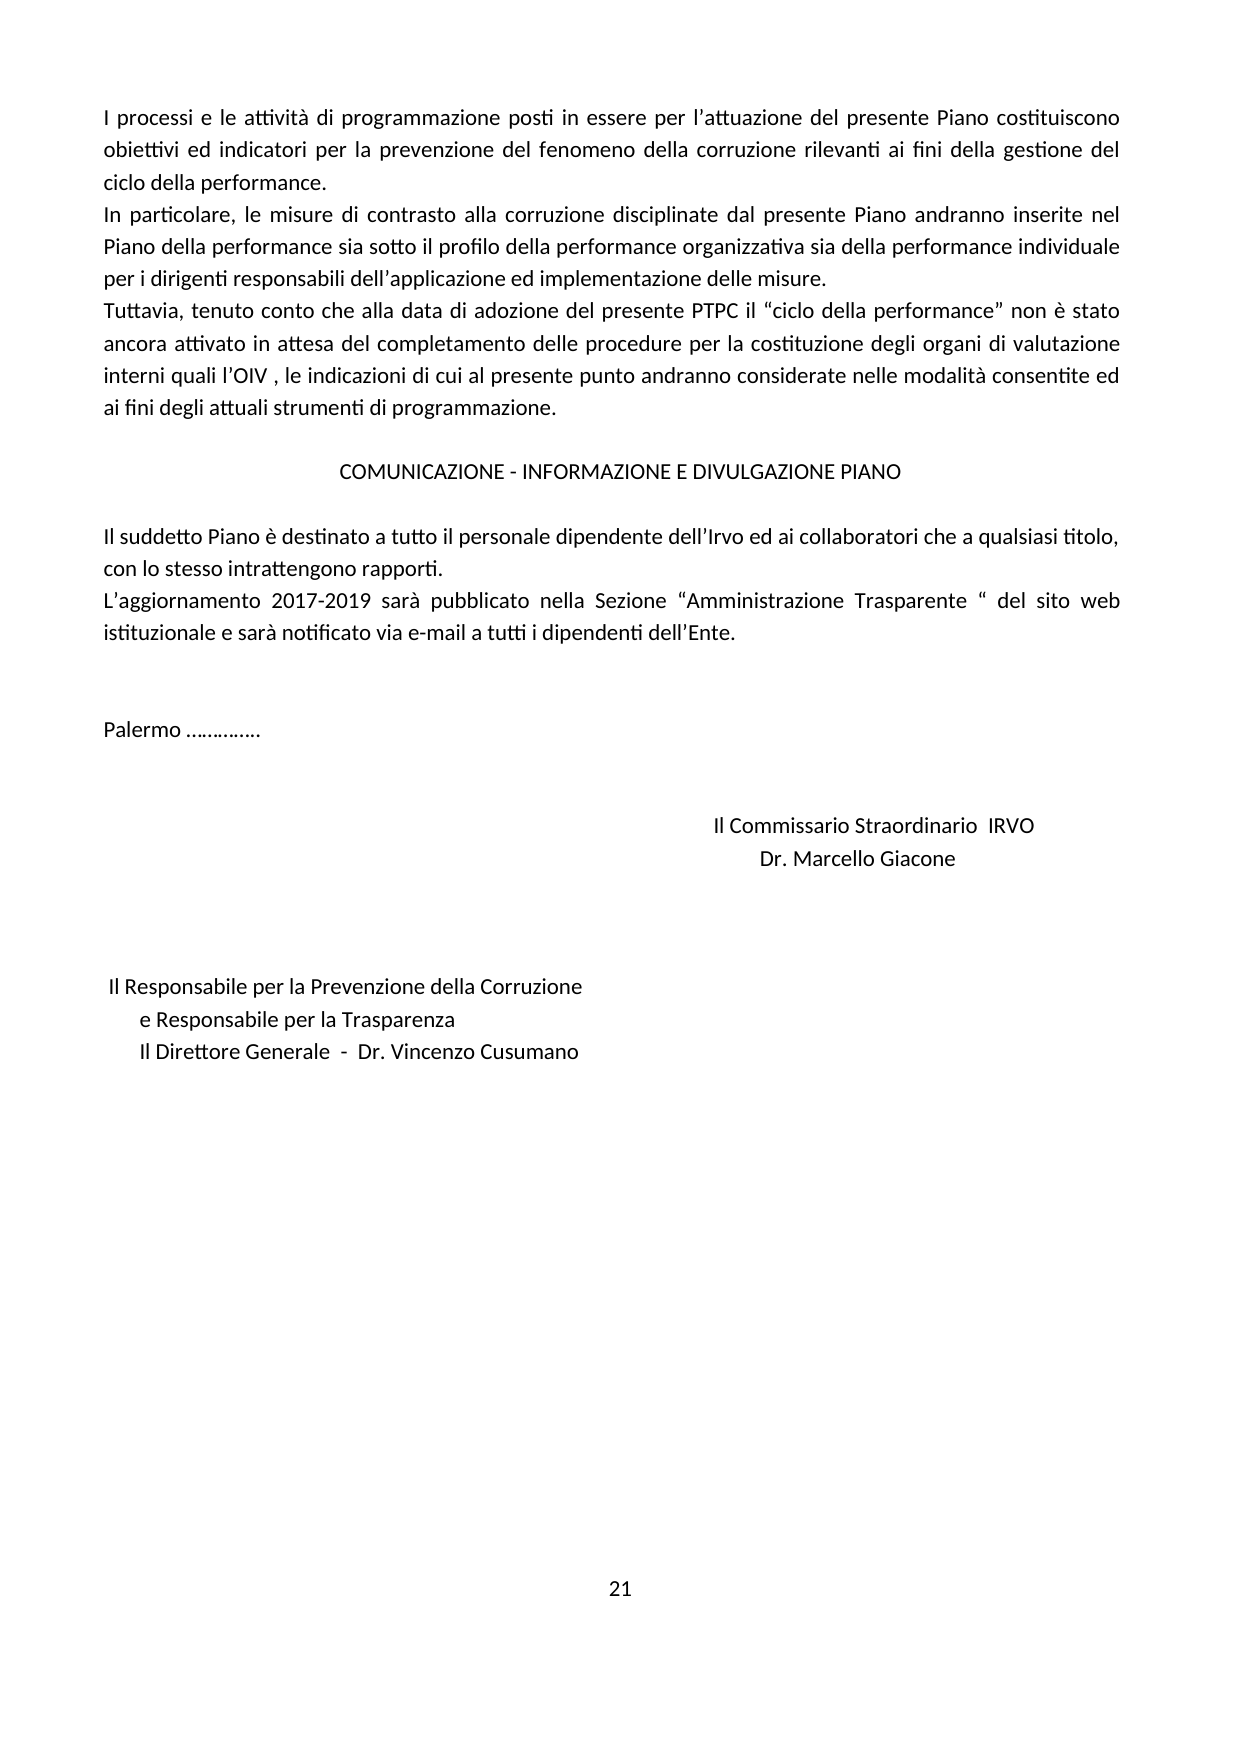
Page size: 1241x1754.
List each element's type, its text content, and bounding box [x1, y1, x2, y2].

text Palermo ………….. [103, 715, 1122, 743]
text In particolare, le misure di contrasto alla corruzione disciplinate dal presente Piano andranno inserite nel Piano della performance sia sotto il profilo della performance organizzativa sia della performance individuale per i dirigenti responsabili dell’applicazione ed implementazione delle misure. [103, 200, 1122, 292]
text Dr. Marcello Giacone [103, 844, 1122, 904]
text Il suddetto Piano è destinato a tutto il personale dipendente dell’Irvo ed ai collaboratori che a qualsiasi titolo, con lo stesso intrattengono rapporti. [103, 522, 1122, 582]
text Il Responsabile per la Prevenzione della Corruzione [103, 972, 1122, 1001]
text COMUNICAZIONE - INFORMAZIONE E DIVULGAZIONE PIANO [103, 457, 1122, 486]
text Tuttavia, tenuto conto che alla data di adozione del presente PTPC il “ciclo della performance” non è stato ancora attivato in attesa del completamento delle procedure per la costituzione degli organi di valutazione interni quali l’OIV , le indicazioni di cui al presente punto andranno considerate nelle modalità consentite ed ai fini degli attuali strumenti di programmazione. [103, 297, 1122, 421]
text I processi e le attività di programmazione posti in essere per l’attuazione del presente Piano costituiscono obiettivi ed indicatori per la prevenzione del fenomeno della corruzione rilevanti ai fini della gestione del ciclo della performance. [103, 103, 1122, 196]
text L’aggiornamento 2017-2019 sarà pubblicato nella Sezione “Amministrazione Trasparente “ del sito web istituzionale e sarà notificato via e-mail a tutti i dipendenti dell’Ente. [103, 586, 1122, 646]
text Il Commissario Straordinario IRVO [103, 812, 1122, 839]
text Il Direttore Generale - Dr. Vincenzo Cusumano [103, 1037, 1122, 1065]
text e Responsabile per la Trasparenza [103, 1005, 1122, 1033]
